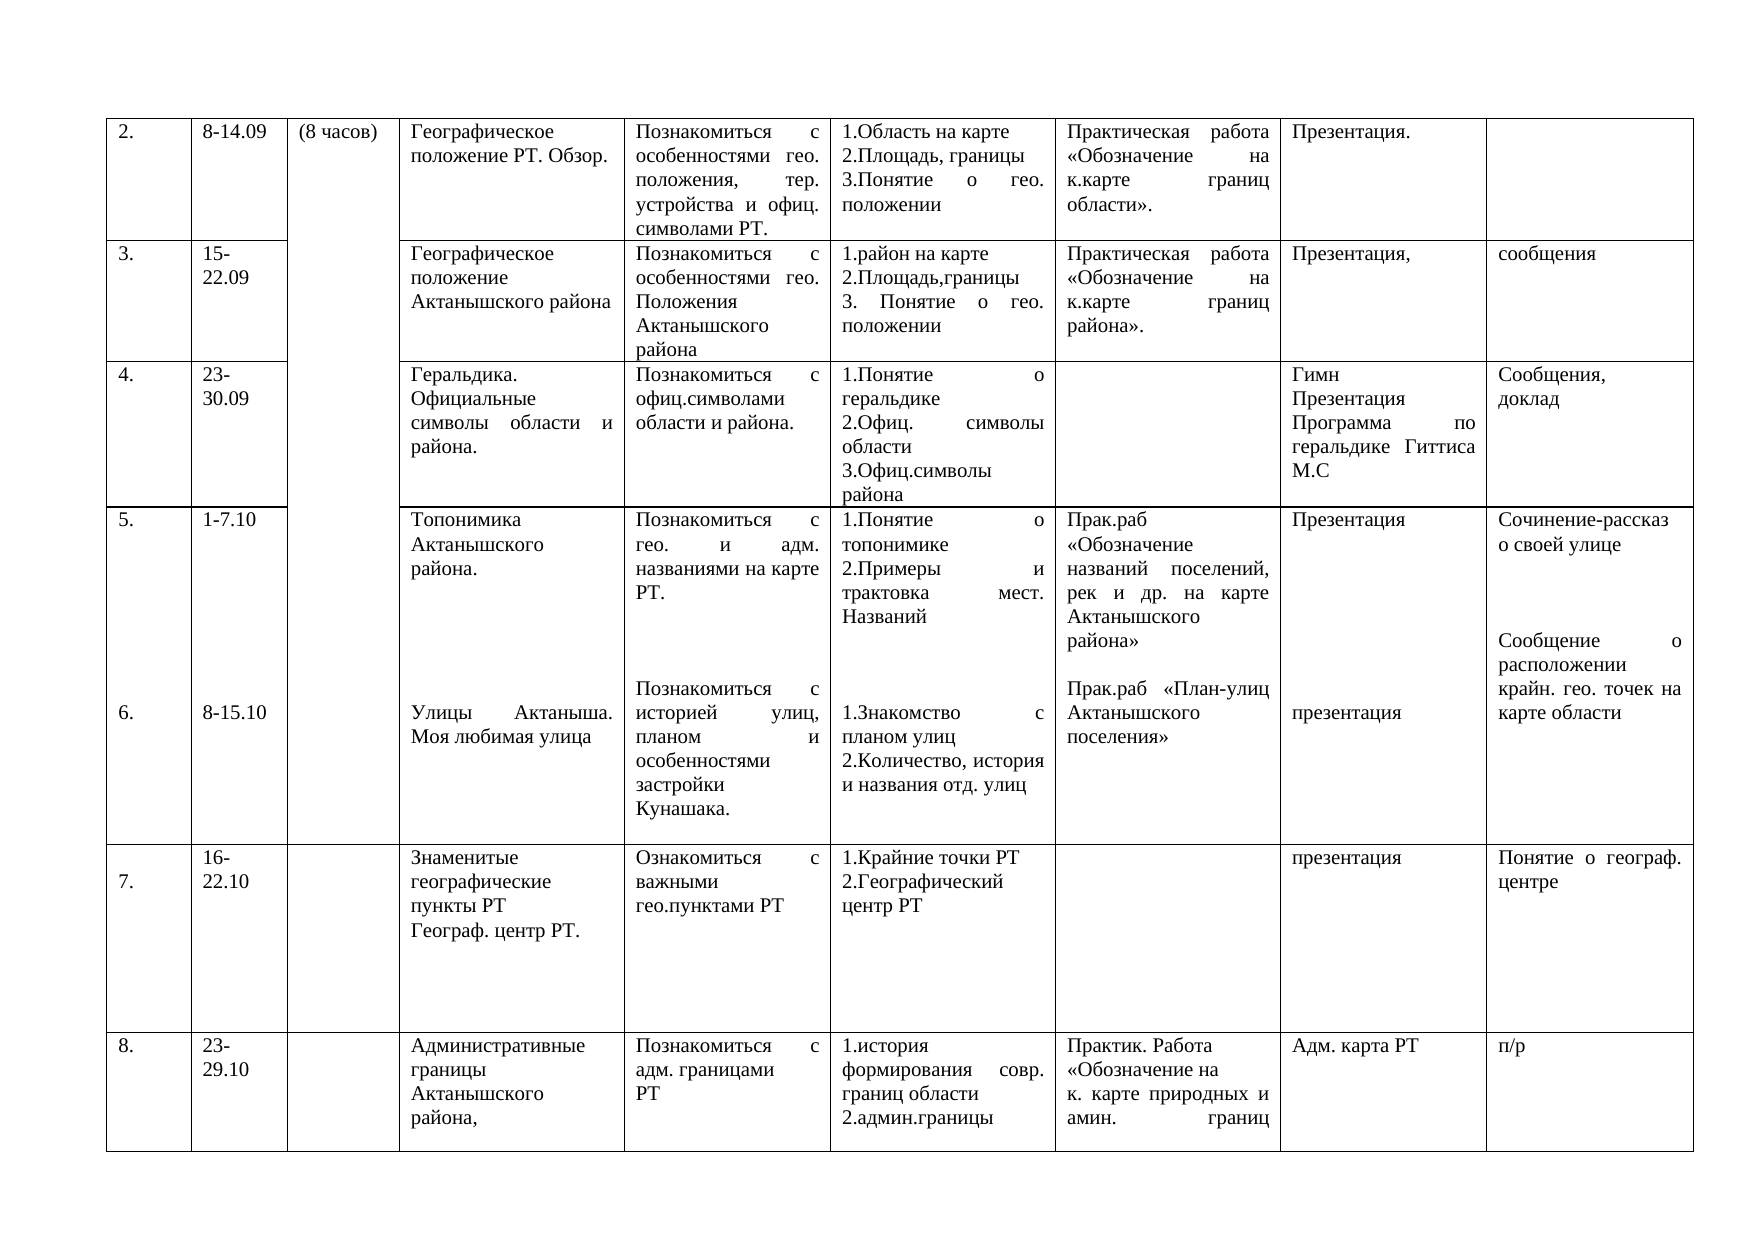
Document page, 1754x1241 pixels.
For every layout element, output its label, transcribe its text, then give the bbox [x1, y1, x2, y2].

table_cell Адм. карта РТ [1281, 1033, 1486, 1151]
table_cell 23-30.09 [192, 362, 287, 506]
table_cell Познакомиться с особенностями гео. положения, тер. устройства и офиц. символами РТ. [625, 119, 830, 239]
table_cell 16-22.10 [192, 845, 287, 1032]
table_cell [288, 1033, 399, 1151]
table_cell 4. [107, 362, 191, 506]
table_cell Познакомиться с офиц.символами области и района. [625, 362, 830, 506]
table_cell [400, 1033, 624, 1151]
table_cell Презентация презентация [1281, 508, 1486, 844]
table_cell 1-7.10 8-15.10 [192, 508, 287, 844]
table_cell Познакомиться с особенностями гео. Положения Актанышского района [625, 241, 830, 361]
table_cell 1.Понятие о топонимике 2.Примеры и трактовка мест. Названий 1.Знакомство с планом улиц 2.Количество, история и названия отд. улиц [831, 508, 1055, 844]
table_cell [831, 1033, 1055, 1151]
table_cell 3. [107, 241, 191, 361]
table_cell [1056, 362, 1280, 506]
table_cell 1.Область на карте 2.Площадь, границы 3.Понятие о гео. положении [831, 119, 1055, 239]
table_cell [1056, 845, 1280, 1032]
table_cell Географическое положение Актанышского района [400, 241, 624, 361]
table_cell 5. 6. [107, 508, 191, 844]
table_cell 23-29.10 [192, 1033, 287, 1151]
table_cell [1487, 119, 1693, 239]
table_cell Прак.раб «Обозначение названий поселений, рек и др. на карте Актанышского района» Прак.раб «План-улиц Актанышского поселения» [1056, 508, 1280, 844]
table_cell Практическая работа «Обозначение на к.карте границ района». [1056, 241, 1280, 361]
table_cell Топонимика Актанышского района. Улицы Актаныша. Моя любимая улица [400, 508, 624, 844]
table_cell Презентация. [1281, 119, 1486, 239]
table_cell 1.Понятие о геральдике 2.Офиц. символы области 3.Офиц.символы района [831, 362, 1055, 506]
table_cell сообщения [1487, 241, 1693, 361]
table_cell 7. [107, 845, 191, 1032]
table_cell 8. [107, 1033, 191, 1151]
table_cell Геральдика. Официальные символы области и района. [400, 362, 624, 506]
table_cell 1.Крайние точки РТ 2.Географический центр РТ [831, 845, 1055, 1032]
table_cell Сообщения, доклад [1487, 362, 1693, 506]
table_cell презентация [1281, 845, 1486, 1032]
table_cell 1.район на карте 2.Площадь,границы 3. Понятие о гео. положении [831, 241, 1055, 361]
table_cell Ознакомиться с важными гео.пунктами РТ [625, 845, 830, 1032]
table_cell Гимн Презентация Программа по геральдике Гиттиса М.С [1281, 362, 1486, 506]
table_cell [1056, 1033, 1280, 1151]
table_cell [625, 1033, 830, 1151]
table_cell п/р [1487, 1033, 1693, 1151]
table_cell Знаменитые географические пункты РТ Географ. центр РТ. [400, 845, 624, 1032]
table_cell Понятие о географ. центре [1487, 845, 1693, 1032]
table_cell 2. [107, 119, 191, 239]
table_cell Презентация, [1281, 241, 1486, 361]
table_cell Практическая работа «Обозначение на к.карте границ области». [1056, 119, 1280, 239]
table_cell Географическое положение РТ. Обзор. [400, 119, 624, 239]
table_cell Сочинение-рассказ о своей улице Сообщение о расположении крайн. гео. точек на карте области [1487, 508, 1693, 844]
table_cell 8-14.09 [192, 119, 287, 239]
table_cell 15-22.09 [192, 241, 287, 361]
table_cell Познакомиться с гео. и адм. названиями на карте РТ. Познакомиться с историей улиц, планом и особенностями застройки Кунашака. [625, 508, 830, 844]
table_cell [288, 119, 399, 844]
table_cell [288, 845, 399, 1032]
